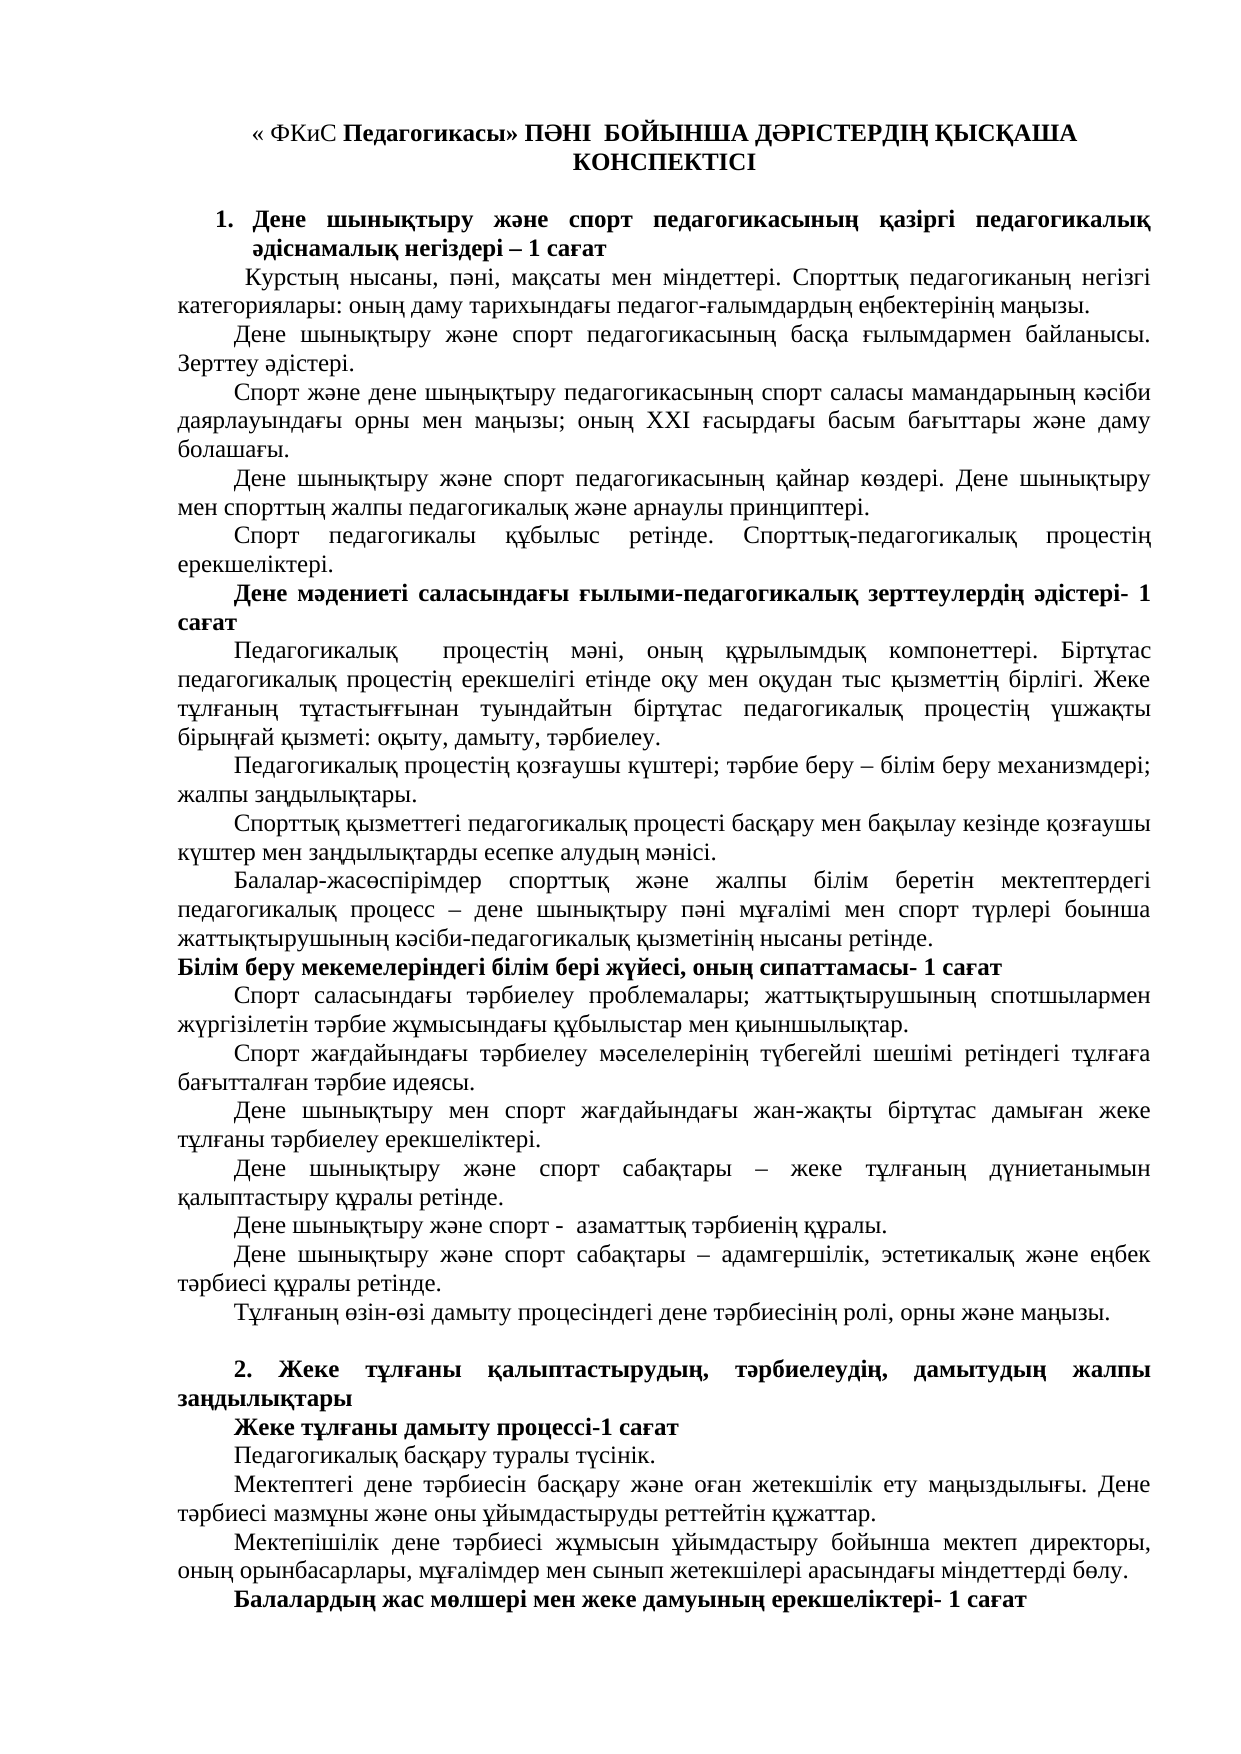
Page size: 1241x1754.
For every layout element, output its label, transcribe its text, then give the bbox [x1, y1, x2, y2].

text Дене шынықтыру және спорт - азаматтық тәрбиенің құралы. [177, 1211, 1152, 1239]
text Спорт педагогикалы құбылыс ретінде. Спорттық-педагогикалық процестің ерекшеліктері. [177, 521, 1152, 578]
text Курстың нысаны, пәні, мақсаты мен міндеттері. Спорттық педагогиканың негізгі категориялары: оның даму тарихындағы педагог-ғалымдардың еңбектерінің маңызы. [177, 262, 1152, 319]
text Дене мәдениеті саласындағы ғылыми-педагогикалық зерттеулердің әдістері- 1 сағат [177, 578, 1152, 636]
text Дене шынықтыру және спорт сабақтары – жеке тұлғаның дүниетанымын қалыптастыру құралы ретінде. [177, 1153, 1152, 1211]
text Спорт саласындағы тәрбиелеу проблемалары; жаттықтырушының спотшылармен жүргізілетін тәрбие жұмысындағы құбылыстар мен қиыншылықтар. [177, 981, 1152, 1038]
text Спорт және дене шыңықтыру педагогикасының спорт саласы мамандарының кәсіби даярлауындағы орны мен маңызы; оның ХХІ ғасырдағы басым бағыттары және даму болашағы. [177, 377, 1152, 463]
list Дене шынықтыру және спорт педагогикасының қазіргі педагогикалық әдіснамалық негіздері – 1 сағат [215, 204, 1152, 262]
text Мектептегі дене тәрбиесін басқару және оған жетекшілік ету маңыздылығы. Дене тәрбиесі мазмұны және оны ұйымдастыруды реттейтін құжаттар. [177, 1469, 1152, 1527]
text Педагогикалық процестің қозғаушы күштері; тәрбие беру – білім беру механизмдері; жалпы заңдылықтары. [177, 751, 1152, 808]
text 2. Жеке тұлғаны қалыптастырудың, тәрбиелеудің, дамытудың жалпы заңдылықтары [177, 1354, 1152, 1412]
text Дене шынықтыру мен спорт жағдайындағы жан-жақты біртұтас дамыған жеке тұлғаны тәрбиелеу ерекшеліктері. [177, 1096, 1152, 1153]
text Мектепішілік дене тәрбиесі жұмысын ұйымдастыру бойынша мектеп директоры, оның орынбасарлары, мұғалімдер мен сынып жетекшілері арасындағы міндеттерді бөлу. [177, 1527, 1152, 1584]
text Балалар-жасөспірімдер спорттық және жалпы білім беретін мектептердегі педагогикалық процесс – дене шынықтыру пәні мұғалімі мен спорт түрлері боынша жаттықтырушының кәсіби-педагогикалық қызметінің нысаны ретінде. [177, 866, 1152, 952]
text Балалардың жас мөлшері мен жеке дамуының ерекшеліктері- 1 сағат [177, 1584, 1152, 1613]
text Дене шынықтыру және спорт сабақтары – адамгершілік, эстетикалық және еңбек тәрбиесі құралы ретінде. [177, 1239, 1152, 1297]
text Тұлғаның өзін-өзі дамыту процесіндегі дене тәрбиесінің ролі, орны және маңызы. [177, 1297, 1152, 1326]
text « ФКиС Педагогикасы» ПӘНІ БОЙЫНША ДӘРІСТЕРДІҢ ҚЫСҚАША КОНСПЕКТІСІ [177, 118, 1152, 176]
text Педагогикалық процестің мәні, оның құрылымдық компонеттері. Біртұтас педагогикалық процестің ерекшелігі етінде оқу мен оқудан тыс қызметтің бірлігі. Жеке тұлғаның тұтастығғынан туындайтын біртұтас педагогикалық процестің үшжақты бірыңғай қызметі: оқыту, дамыту, тәрбиелеу. [177, 636, 1152, 751]
text Спорт жағдайындағы тәрбиелеу мәселелерінің түбегейлі шешімі ретіндегі тұлғаға бағытталған тәрбие идеясы. [177, 1038, 1152, 1096]
text Білім беру мекемелеріндегі білім бері жүйесі, оның сипаттамасы- 1 сағат [177, 952, 1152, 981]
text Дене шынықтыру және спорт педагогикасының басқа ғылымдармен байланысы. Зерттеу әдістері. [177, 319, 1152, 377]
text Педагогикалық басқару туралы түсінік. [177, 1441, 1152, 1469]
text Дене шынықтыру және спорт педагогикасының қайнар көздері. Дене шынықтыру мен спорттың жалпы педагогикалық және арнаулы принциптері. [177, 463, 1152, 521]
text Жеке тұлғаны дамыту процессі-1 сағат [177, 1412, 1152, 1441]
text Спорттық қызметтегі педагогикалық процесті басқару мен бақылау кезінде қозғаушы күштер мен заңдылықтарды есепке алудың мәнісі. [177, 808, 1152, 866]
